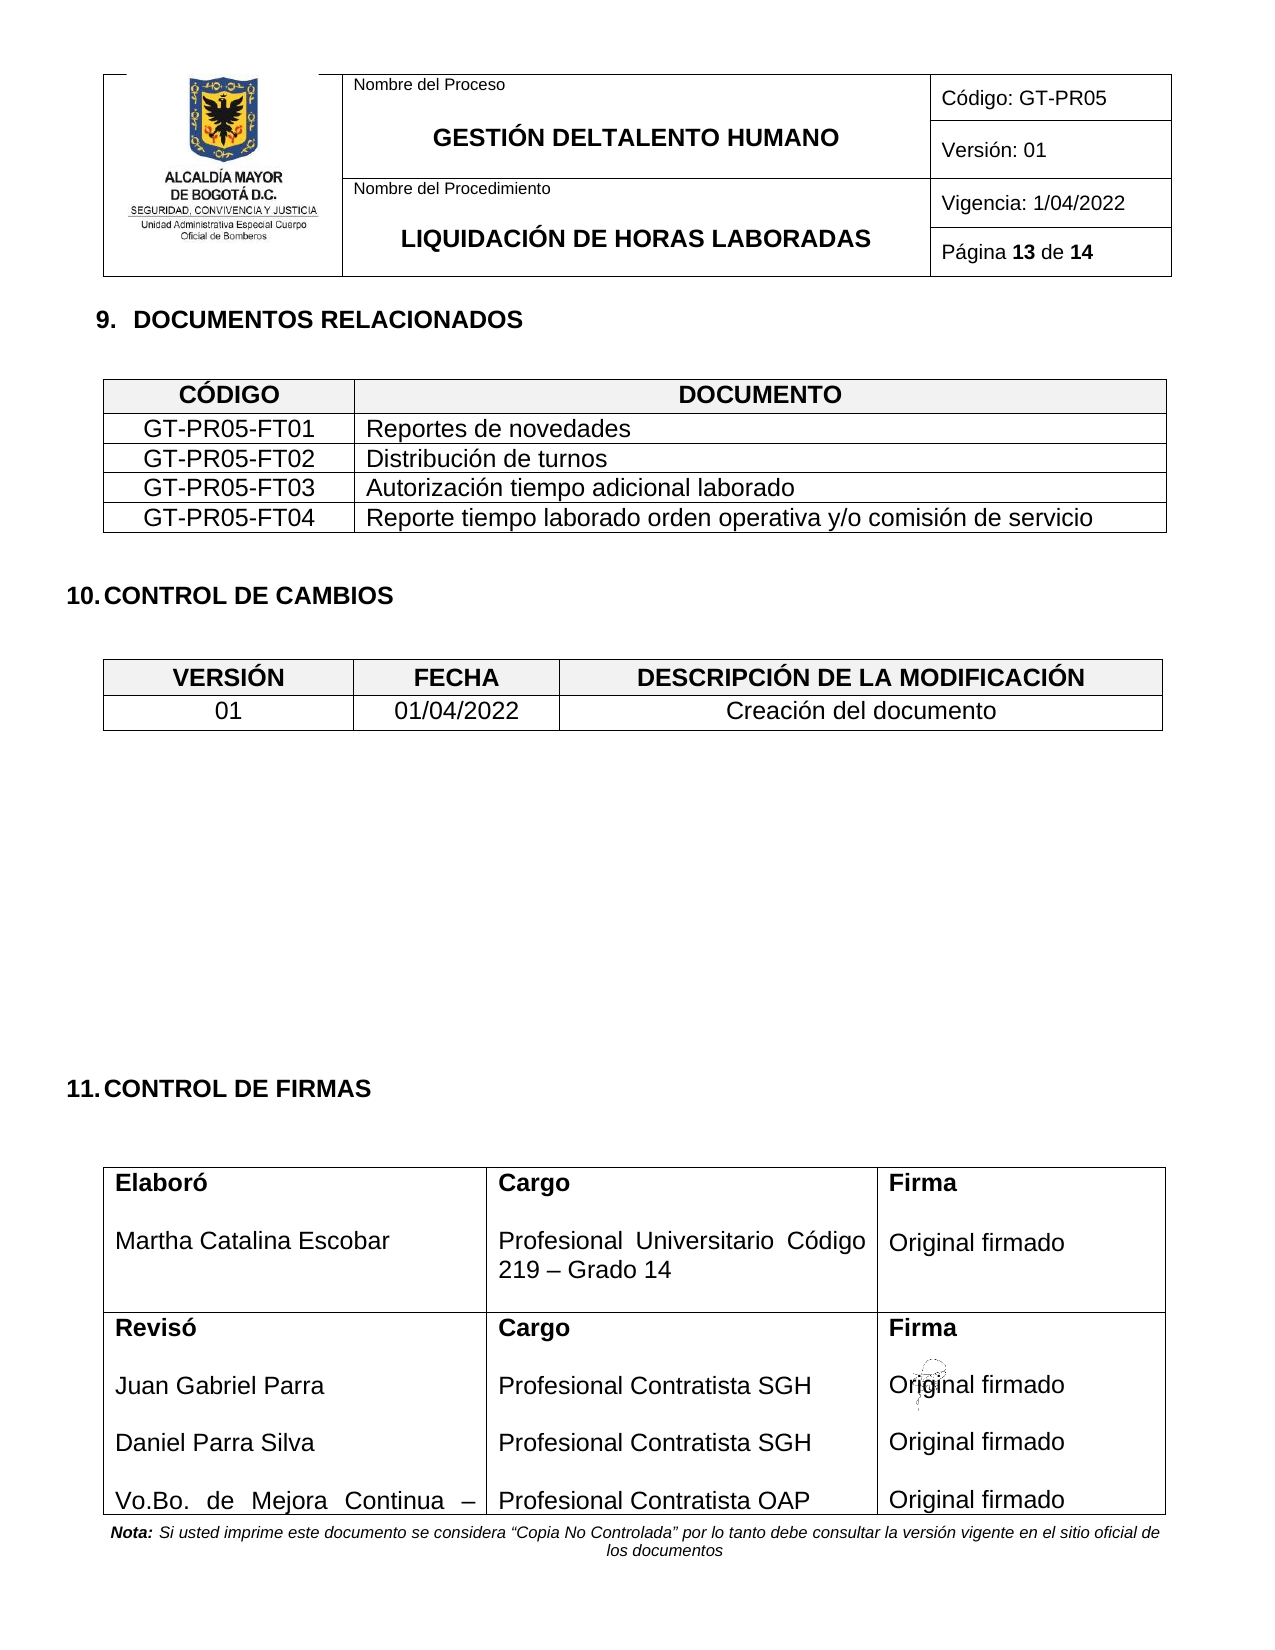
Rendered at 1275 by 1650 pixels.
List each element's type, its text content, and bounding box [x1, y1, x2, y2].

table_header FECHA [354, 660, 559, 695]
table_cell Revisó Juan Gabriel Parra Daniel Parra Silva Vo.Bo. de Mejora Continua – OAP – David Almanza Sánchez [104, 1313, 486, 1514]
table_cell GT-PR05-FT02 [104, 444, 354, 472]
list CONTROL DE CAMBIOS [66, 581, 1167, 609]
table_cell GT-PR05-FT03 [104, 473, 354, 502]
table_cell Reportes de novedades [355, 414, 1166, 442]
table_cell Cargo Profesional Contratista SGH Profesional Contratista SGH Profesional Contratista OAP [487, 1313, 877, 1514]
table_header Elaboró Martha Catalina Escobar [104, 1168, 486, 1312]
table_header VERSIÓN [104, 660, 353, 695]
table_header CÓDIGO [104, 380, 354, 413]
list CONTROL DE FIRMAS [66, 1074, 1167, 1103]
table_cell 01/04/2022 [354, 696, 559, 730]
table_header DESCRIPCIÓN DE LA MODIFICACIÓN [560, 660, 1162, 695]
picture [126, 74, 319, 243]
table_header DOCUMENTO [355, 380, 1166, 413]
table_cell Creación del documento [560, 696, 1162, 730]
table_cell GT-PR05-FT01 [104, 414, 354, 442]
table_cell Distribución de turnos [355, 444, 1166, 472]
table_header Firma Original firmado [878, 1168, 1165, 1312]
table_cell GT-PR05-FT04 [104, 503, 354, 532]
table_cell Firma Original firmado Original firmado Original firmado [878, 1313, 1165, 1514]
table_cell 01 [104, 696, 353, 730]
table_cell Reporte tiempo laborado orden operativa y/o comisión de servicio [355, 503, 1166, 532]
list DOCUMENTOS RELACIONADOS [96, 305, 1167, 334]
table_cell Autorización tiempo adicional laborado [355, 473, 1166, 502]
table_header Cargo Profesional Universitario Código 219 – Grado 14 [487, 1168, 877, 1312]
